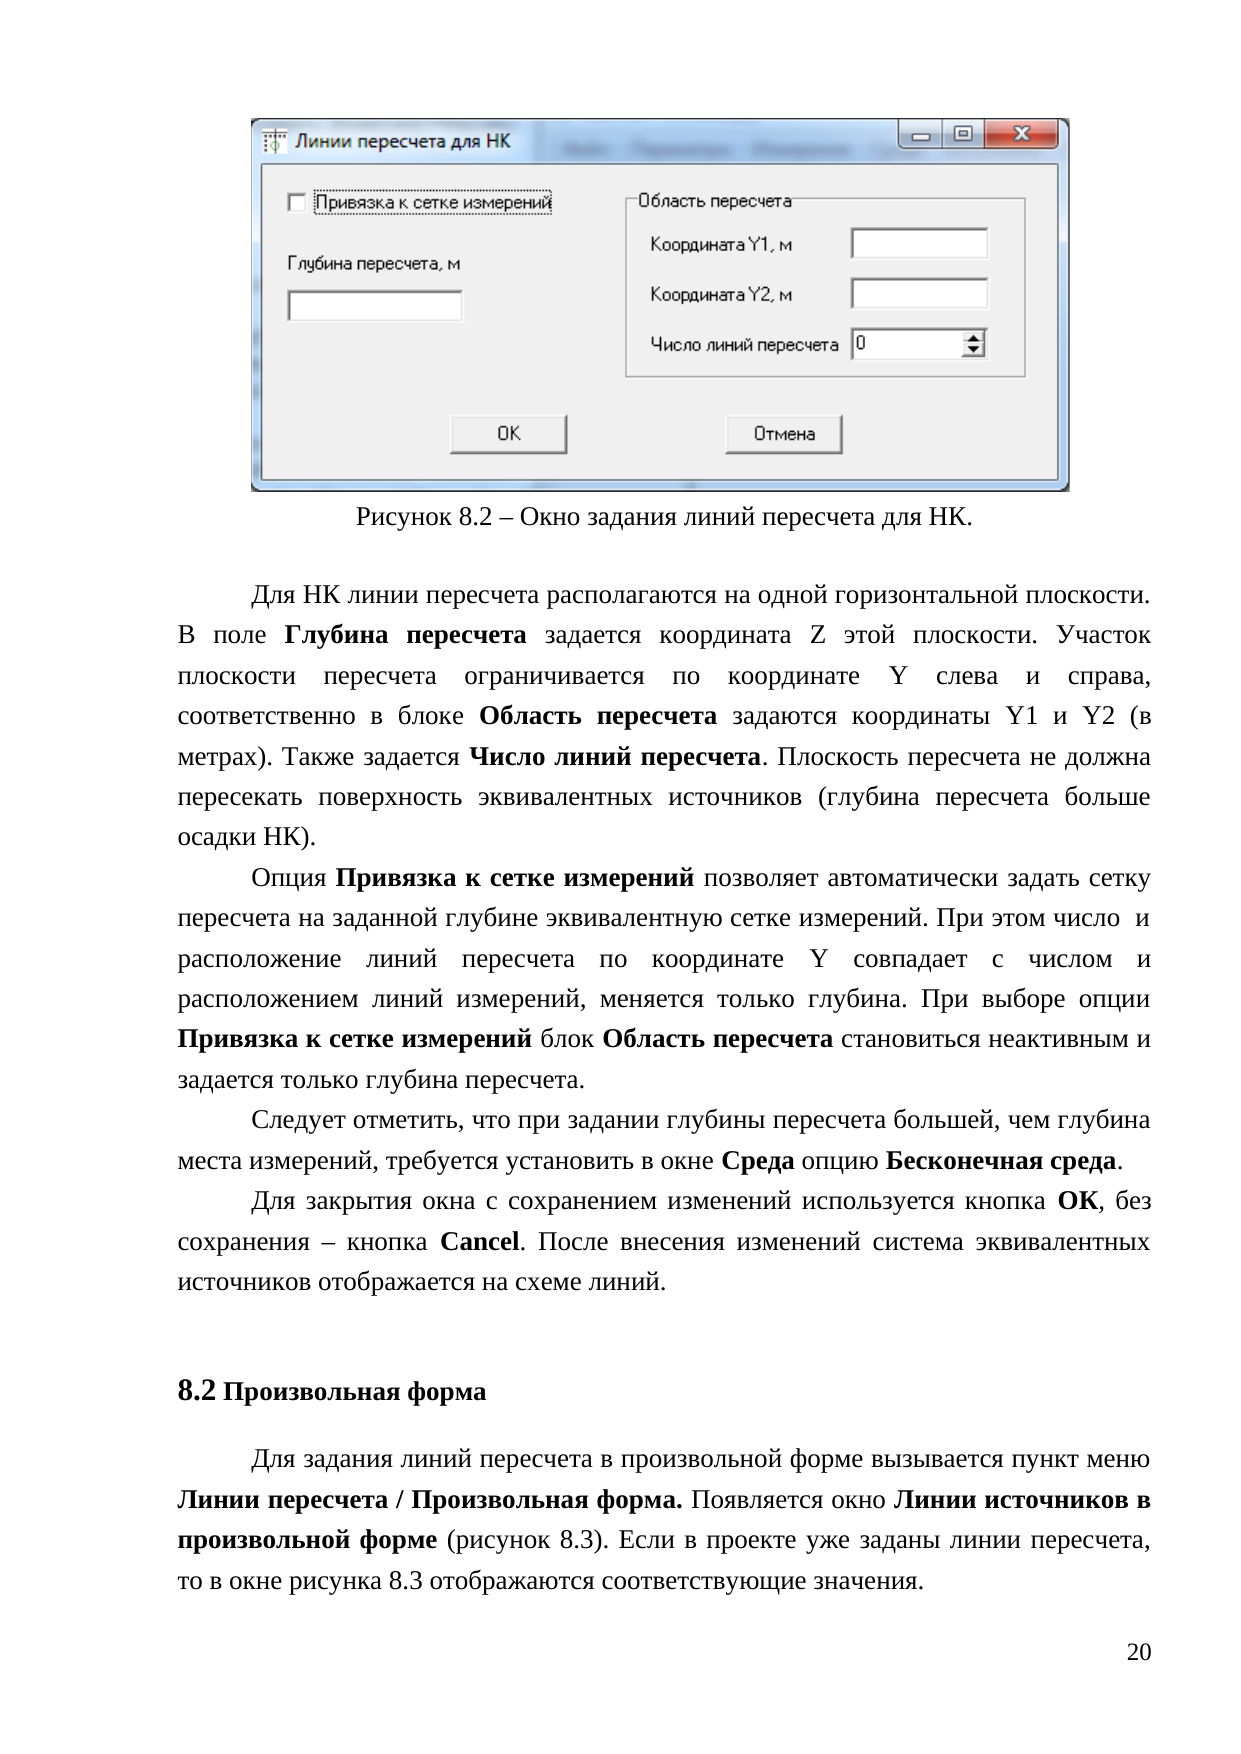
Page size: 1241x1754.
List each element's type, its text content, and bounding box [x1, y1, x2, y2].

text Следует отметить, что при задании глубины пересчета большей, чем глубина места измерений, требуется установить в окне Среда опцию Бесконечная среда. [177, 1103, 1152, 1175]
text Для закрытия окна с сохранением изменений используется кнопка OК, без сохранения – кнопка Cancel. После внесения изменений система эквивалентных источников отображается на схеме линий. [177, 1184, 1152, 1296]
subtitle 8.2 Произвольная форма [177, 1371, 1033, 1407]
text Для задания линий пересчета в произвольной форме вызывается пункт меню Линии пересчета / Произвольная форма. Появляется окно Линии источников в произвольной форме (рисунок 8.3). Если в проекте уже заданы линии пересчета, то в окне рисунка 8.3 отображаются соответствующие значения. [177, 1443, 1152, 1595]
picture [251, 118, 1070, 492]
text Опция Привязка к сетке измерений позволяет автоматически задать сетку пересчета на заданной глубине эквивалентную сетке измерений. При этом число и расположение линий пересчета по координате Y совпадает с числом и расположением линий измерений, меняется только глубина. При выборе опции Привязка к сетке измерений блок Область пересчета становиться неактивным и задается только глубина пересчета. [177, 861, 1152, 1094]
text Для НК линии пересчета располагаются на одной горизонтальной плоскости. В поле Глубина пересчета задается координата Z этой плоскости. Участок плоскости пересчета ограничивается по координате Y слева и справа, соответственно в блоке Область пересчета задаются координаты Y1 и Y2 (в метрах). Также задается Число линий пересчета. Плоскость пересчета не должна пересекать поверхность эквивалентных источников (глубина пересчета больше осадки НК). [177, 578, 1152, 852]
text Рисунок 8.2 – Окно задания линий пересчета для НК. [177, 500, 1152, 531]
